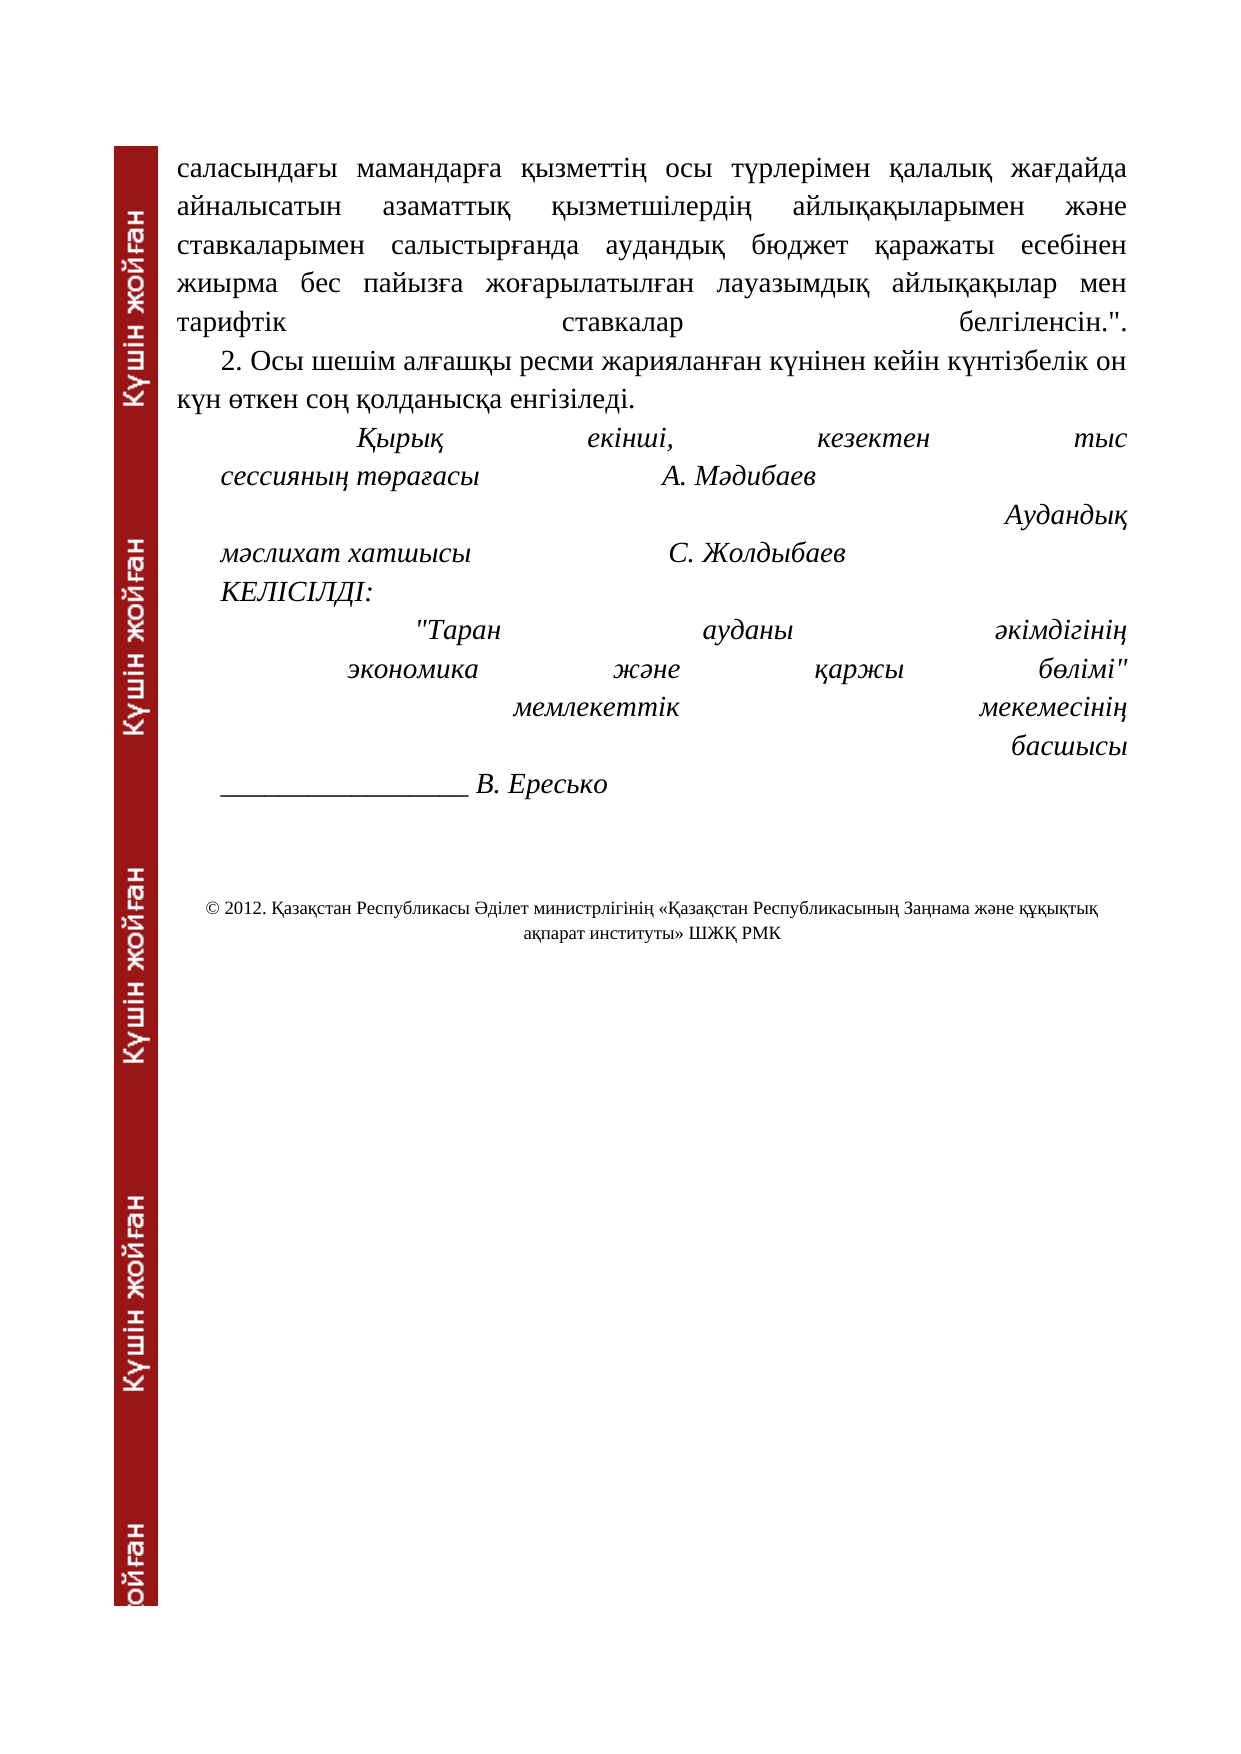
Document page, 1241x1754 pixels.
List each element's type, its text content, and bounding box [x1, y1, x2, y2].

picture [114, 607, 158, 612]
picture [114, 415, 158, 420]
picture [114, 943, 158, 1606]
picture [114, 492, 158, 497]
picture [114, 146, 158, 150]
picture [114, 569, 158, 574]
picture [114, 800, 158, 897]
text Аудандық мәслихат хатшысы С. Жолдыбаев [112, 497, 1128, 569]
text Қырық екінші, кезектен тыс сессияның төрағасы А. Мәдибаев [112, 420, 1128, 492]
text "Таран ауданы әкімдігінің экономика және қаржы бөлімі" мемлекеттік мекемесінің басшысы _________________ В. Ересько [112, 612, 1128, 800]
text КЕЛІСІЛДІ: [112, 574, 1128, 607]
text © 2012. Қазақстан Республикасы Әділет министрлігінің «Қазақстан Республикасының Заңнама және құқықтық ақпарат институты» ШЖҚ РМК [112, 897, 1128, 943]
